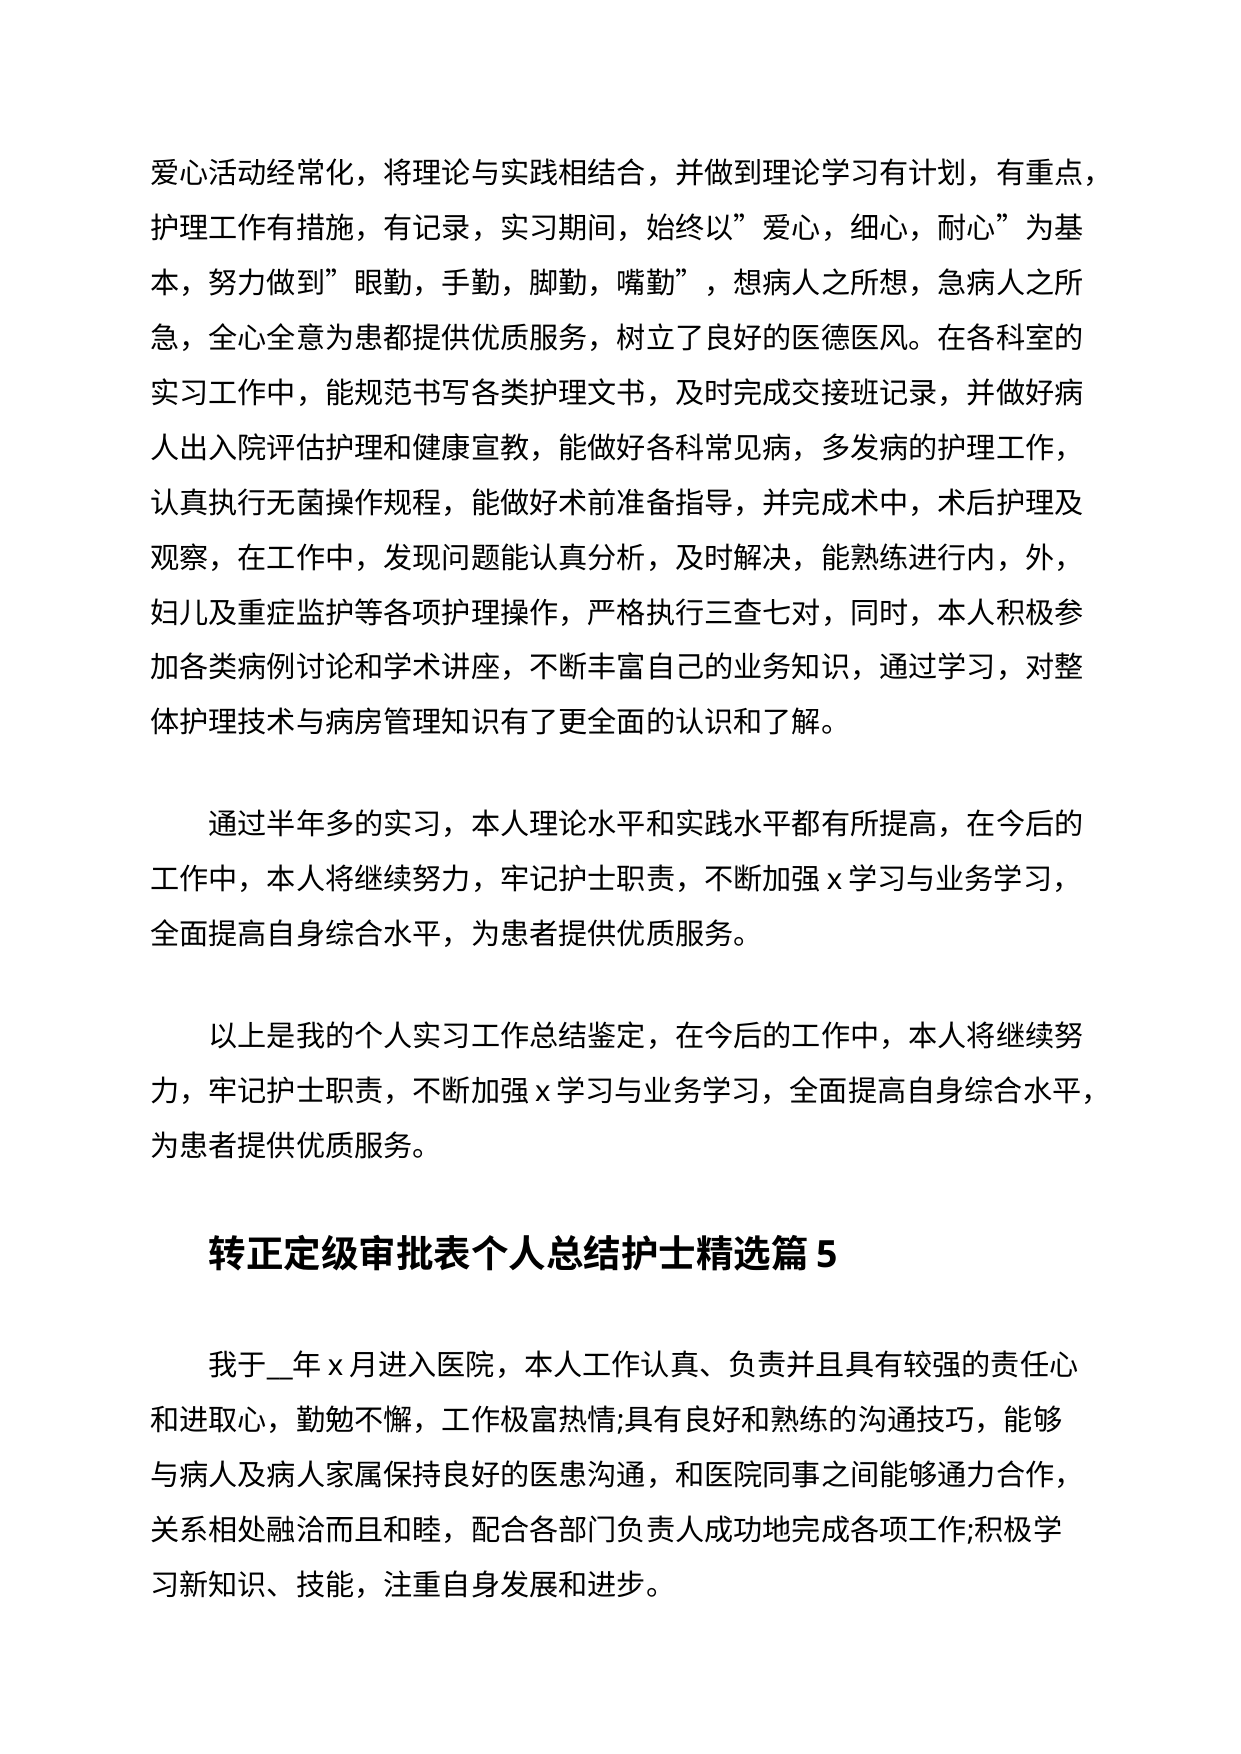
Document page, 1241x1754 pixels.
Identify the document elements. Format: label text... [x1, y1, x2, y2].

text 转正定级审批表个人总结护士精选篇5 [150, 1224, 1090, 1278]
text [150, 150, 1090, 741]
text 以上是我的个人实习工作总结鉴定，在今后的工作中，本人将继续努力，牢记护士职责，不断加强x学习与业务学习，全面提高自身综合水平，为患者提供优质服务。 [150, 1012, 1090, 1164]
text 我于__年x月进入医院，本人工作认真、负责并且具有较强的责任心和进取心，勤勉不懈，工作极富热情;具有良好和熟练的沟通技巧，能够与病人及病人家属保持良好的医患沟通，和医院同事之间能够通力合作，关系相处融洽而且和睦，配合各部门负责人成功地完成各项工作;积极学习新知识、技能，注重自身发展和进步。 [150, 1342, 1090, 1604]
text 通过半年多的实习，本人理论水平和实践水平都有所提高，在今后的工作中，本人将继续努力，牢记护士职责，不断加强x学习与业务学习，全面提高自身综合水平，为患者提供优质服务。 [150, 801, 1090, 953]
